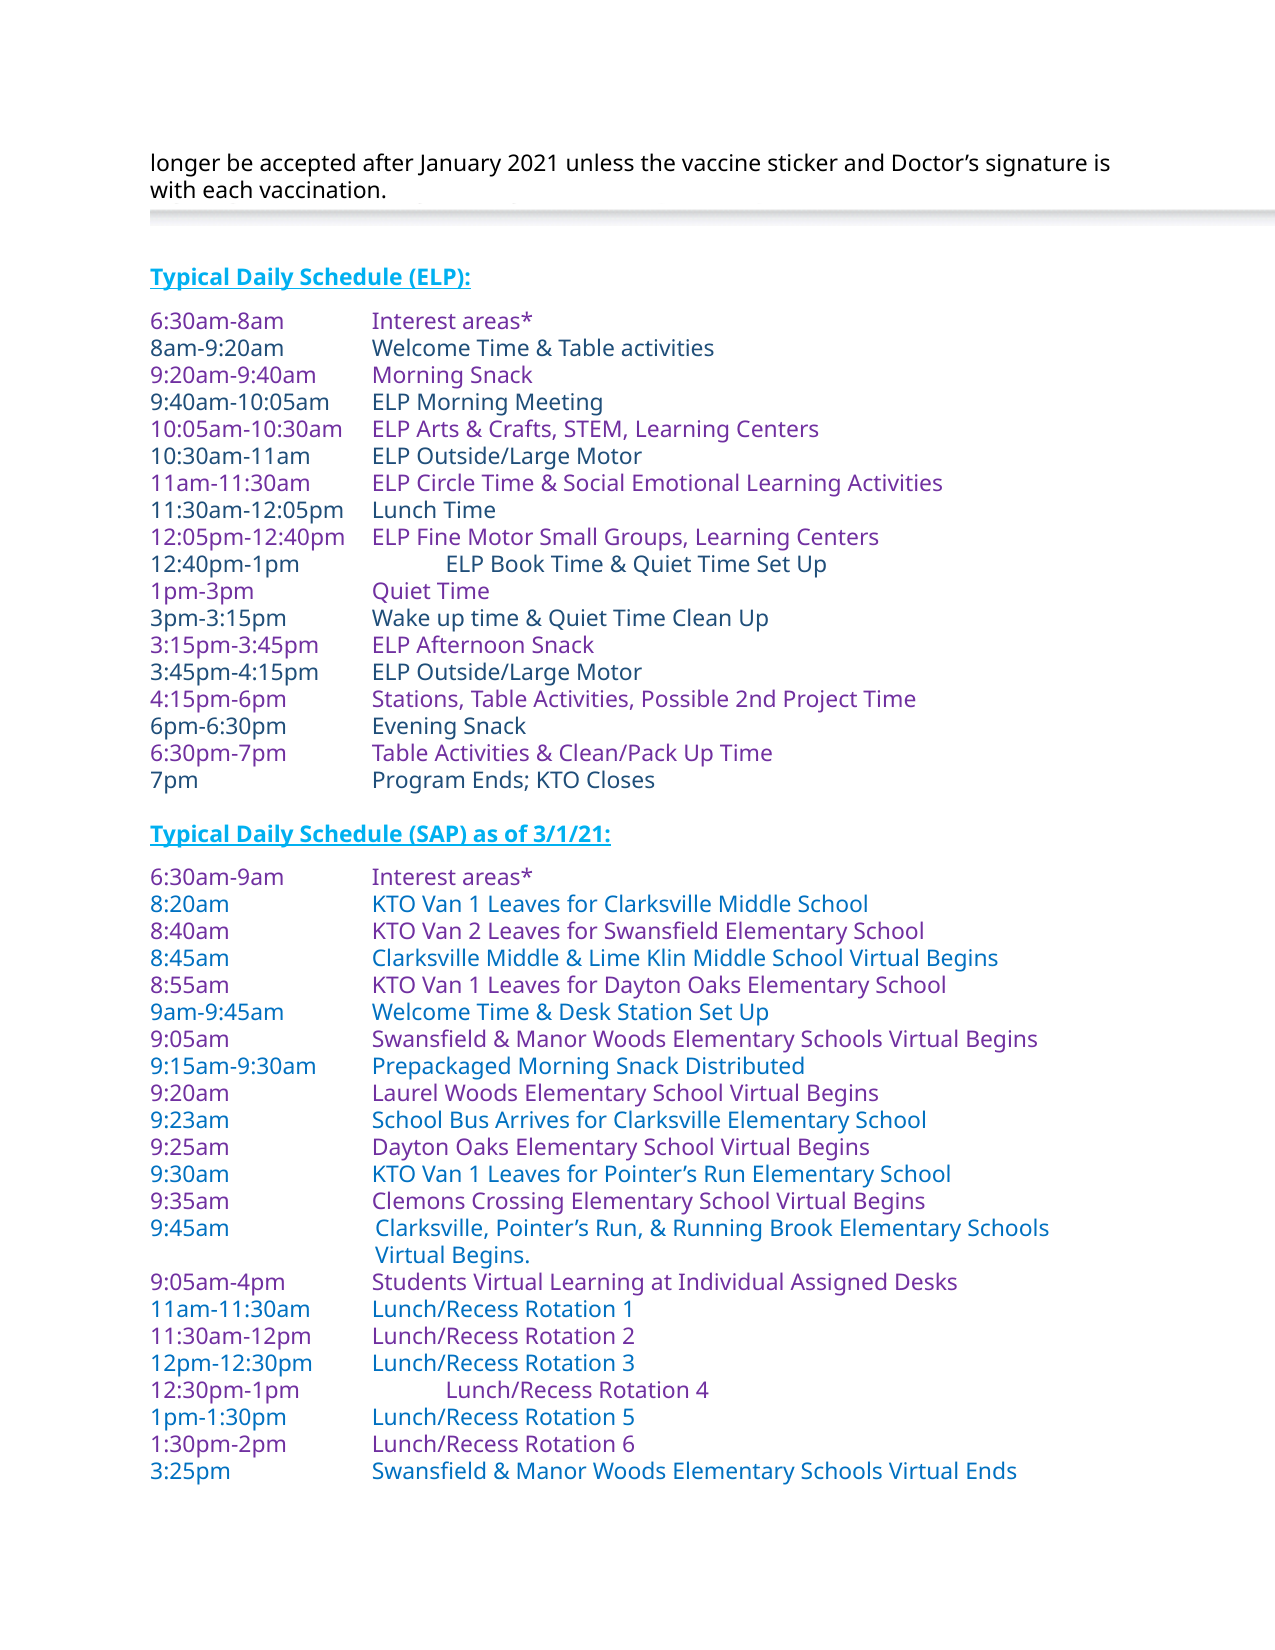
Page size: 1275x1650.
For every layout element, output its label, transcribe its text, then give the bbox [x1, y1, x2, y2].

text 9am-9:45am Welcome Time & Desk Station Set Up [150, 999, 1125, 1026]
text 11am-11:30am Lunch/Recess Rotation 1 [150, 1296, 1125, 1323]
text 6:30am-9am Interest areas* [150, 864, 1125, 891]
text 9:30am KTO Van 1 Leaves for Pointer’s Run Elementary School [150, 1161, 1125, 1188]
text 8:55am KTO Van 1 Leaves for Dayton Oaks Elementary School [150, 972, 1125, 999]
text 4:15pm-6pm Stations, Table Activities, Possible 2nd Project Time [150, 686, 1125, 713]
text 8:45am Clarksville Middle & Lime Klin Middle School Virtual Begins [150, 945, 1125, 972]
text 10:05am-10:30am ELP Arts & Crafts, STEM, Learning Centers [150, 416, 1125, 443]
text 10:30am-11am ELP Outside/Large Motor [150, 443, 1125, 470]
text 9:20am-9:40am Morning Snack [150, 362, 1125, 389]
text 8am-9:20am Welcome Time & Table activities [150, 335, 1125, 362]
text 9:45am Clarksville, Pointer’s Run, & Running Brook Elementary Schools Virtual Begins. [150, 1215, 1125, 1269]
text 3:45pm-4:15pm ELP Outside/Large Motor [150, 659, 1125, 686]
text 11:30am-12:05pm Lunch Time [150, 497, 1125, 524]
text 6pm-6:30pm Evening Snack [150, 713, 1125, 739]
text 11:30am-12pm Lunch/Recess Rotation 2 [150, 1323, 1125, 1350]
text 8:40am KTO Van 2 Leaves for Swansfield Elementary School [150, 918, 1125, 945]
text 12:30pm-1pm Lunch/Recess Rotation 4 [150, 1377, 1125, 1404]
text 3pm-3:15pm Wake up time & Quiet Time Clean Up [150, 605, 1125, 632]
text 9:35am Clemons Crossing Elementary School Virtual Begins [150, 1188, 1125, 1215]
text 11am-11:30am ELP Circle Time & Social Emotional Learning Activities [150, 470, 1125, 497]
text 7pm Program Ends; KTO Closes [150, 767, 1125, 793]
text 9:25am Dayton Oaks Elementary School Virtual Begins [150, 1134, 1125, 1161]
text 3:15pm-3:45pm ELP Afternoon Snack [150, 632, 1125, 659]
text 9:23am School Bus Arrives for Clarksville Elementary School [150, 1107, 1125, 1134]
text 6:30am-8am Interest areas* [150, 308, 1125, 335]
text 9:20am Laurel Woods Elementary School Virtual Begins [150, 1080, 1125, 1107]
text 8:20am KTO Van 1 Leaves for Clarksville Middle School [150, 891, 1125, 918]
text 1:30pm-2pm Lunch/Recess Rotation 6 [150, 1431, 1125, 1458]
text 9:05am Swansfield & Manor Woods Elementary Schools Virtual Begins [150, 1026, 1125, 1053]
text 9:15am-9:30am Prepackaged Morning Snack Distributed [150, 1053, 1125, 1080]
text 1pm-3pm Quiet Time [150, 578, 1125, 605]
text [150, 150, 1125, 203]
text 9:40am-10:05am ELP Morning Meeting [150, 389, 1125, 416]
text Typical Daily Schedule (ELP): [150, 264, 1125, 291]
text Typical Daily Schedule (SAP) as of 3/1/21: [150, 821, 1125, 847]
text 12:05pm-12:40pm ELP Fine Motor Small Groups, Learning Centers [150, 524, 1125, 551]
text 6:30pm-7pm Table Activities & Clean/Pack Up Time [150, 739, 1125, 767]
text 3:25pm Swansfield & Manor Woods Elementary Schools Virtual Ends [150, 1458, 1125, 1485]
text 9:05am-4pm Students Virtual Learning at Individual Assigned Desks [150, 1269, 1125, 1296]
text 12pm-12:30pm Lunch/Recess Rotation 3 [150, 1350, 1125, 1377]
text 12:40pm-1pm ELP Book Time & Quiet Time Set Up [150, 551, 1125, 578]
text 1pm-1:30pm Lunch/Recess Rotation 5 [150, 1404, 1125, 1431]
